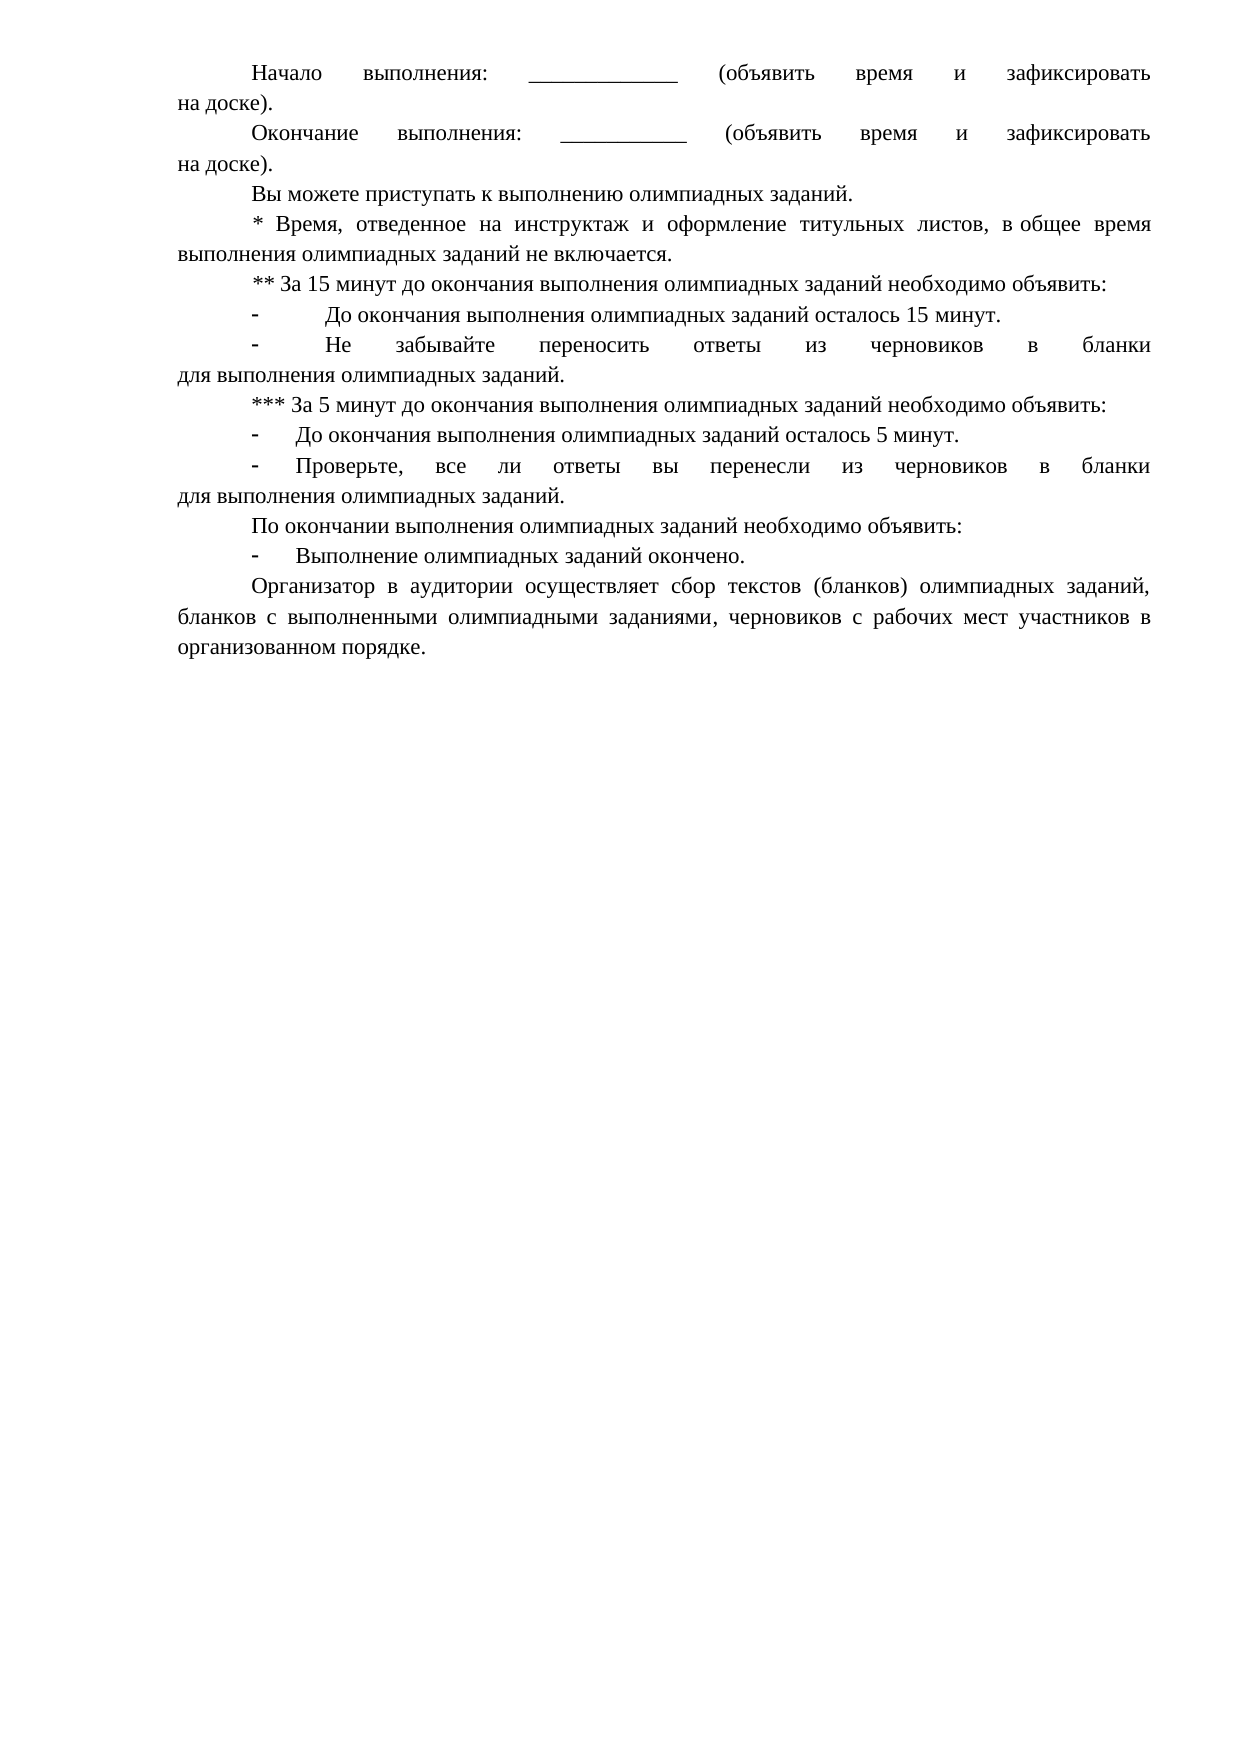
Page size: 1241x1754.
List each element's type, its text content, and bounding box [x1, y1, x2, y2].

list Проверьте, все ли ответы вы перенесли из черновиков в бланки для выполнения олимпиадных заданий. [177, 452, 1152, 508]
text Начало выполнения: _____________ (объявить время и зафиксировать на доске). [177, 59, 1152, 116]
text Вы можете приступать к выполнению олимпиадных заданий. [177, 180, 1152, 206]
text ** За 15 минут до окончания выполнения олимпиадных заданий необходимо объявить: [177, 271, 1152, 297]
text *** За 5 минут до окончания выполнения олимпиадных заданий необходимо объявить: [177, 391, 1152, 418]
list Не забывайте переносить ответы из черновиков в бланки для выполнения олимпиадных заданий. [177, 331, 1152, 387]
list До окончания выполнения олимпиадных заданий осталось 15 минут. [177, 301, 1152, 327]
list До окончания выполнения олимпиадных заданий осталось 5 минут. [177, 422, 1152, 448]
text Организатор в аудитории осуществляет сбор текстов (бланков) олимпиадных заданий, бланков с выполненными олимпиадными заданиями, черновиков с рабочих мест участников в организованном порядке. [177, 573, 1152, 659]
text * Время, отведенное на инструктаж и оформление титульных листов, в общее время выполнения олимпиадных заданий не включается. [177, 210, 1152, 267]
list Выполнение олимпиадных заданий окончено. [177, 542, 1152, 569]
text Окончание выполнения: ___________ (объявить время и зафиксировать на доске). [177, 119, 1152, 176]
text По окончании выполнения олимпиадных заданий необходимо объявить: [177, 512, 1152, 538]
